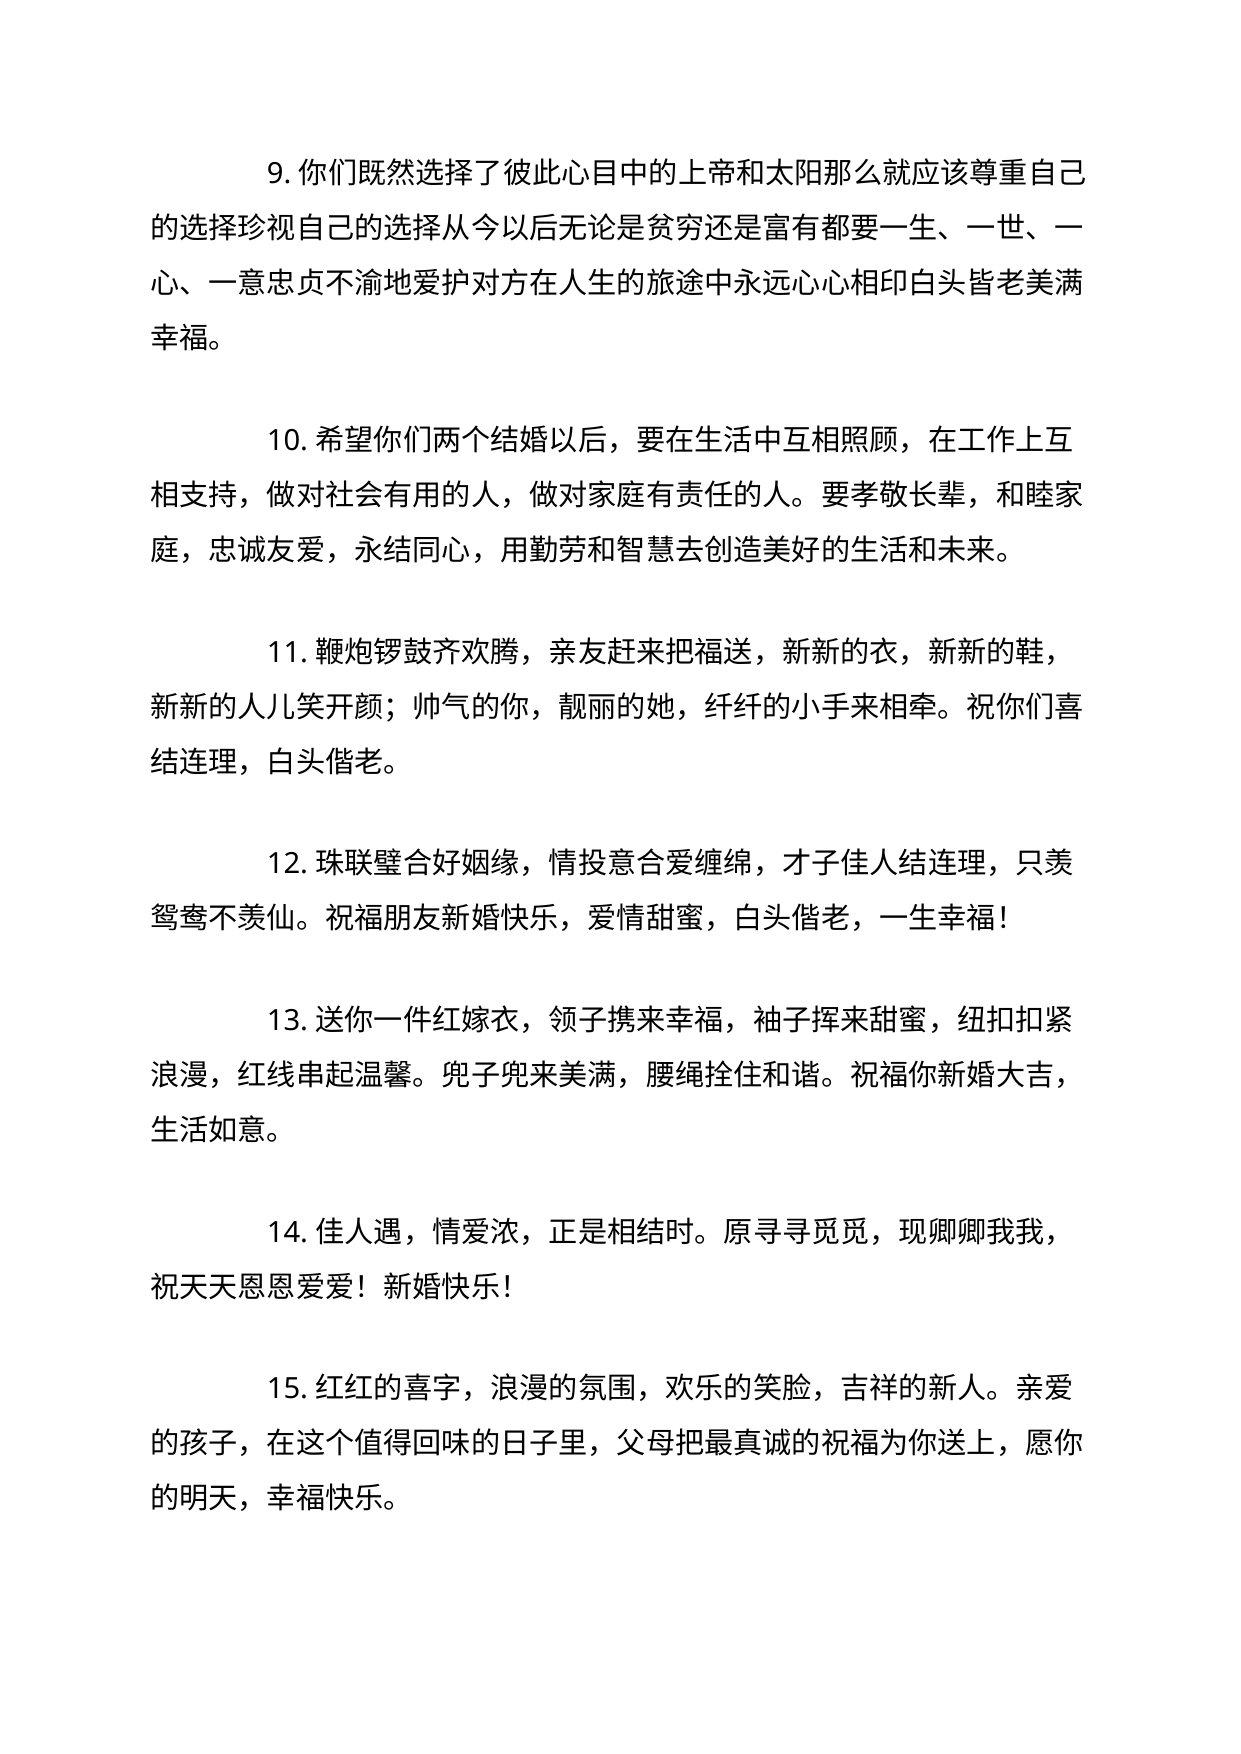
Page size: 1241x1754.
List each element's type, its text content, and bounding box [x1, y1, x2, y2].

text 9. 你们既然选择了彼此心目中的上帝和太阳那么就应该尊重自己的选择珍视自己的选择从今以后无论是贫穷还是富有都要一生、一世、一心、一意忠贞不渝地爱护对方在人生的旅途中永远心心相印白头皆老美满幸福。 [150, 150, 1090, 357]
text 15. 红红的喜字，浪漫的氛围，欢乐的笑脸，吉祥的新人。亲爱的孩子，在这个值得回味的日子里，父母把最真诚的祝福为你送上，愿你的明天，幸福快乐。 [150, 1365, 1090, 1517]
text 10. 希望你们两个结婚以后，要在生活中互相照顾，在工作上互相支持，做对社会有用的人，做对家庭有责任的人。要孝敬长辈，和睦家庭，忠诚友爱，永结同心，用勤劳和智慧去创造美好的生活和未来。 [150, 417, 1090, 569]
text 14. 佳人遇，情爱浓，正是相结时。原寻寻觅觅，现卿卿我我，祝天天恩恩爱爱！新婚快乐！ [150, 1208, 1090, 1306]
text 13. 送你一件红嫁衣，领子携来幸福，袖子挥来甜蜜，纽扣扣紧浪漫，红线串起温馨。兜子兜来美满，腰绳拴住和谐。祝福你新婚大吉，生活如意。 [150, 997, 1090, 1149]
text 12. 珠联璧合好姻缘，情投意合爱缠绵，才子佳人结连理，只羡鸳鸯不羡仙。祝福朋友新婚快乐，爱情甜蜜，白头偕老，一生幸福！ [150, 840, 1090, 937]
text 11. 鞭炮锣鼓齐欢腾，亲友赶来把福送，新新的衣，新新的鞋，新新的人儿笑开颜；帅气的你，靓丽的她，纤纤的小手来相牵。祝你们喜结连理，白头偕老。 [150, 628, 1090, 780]
